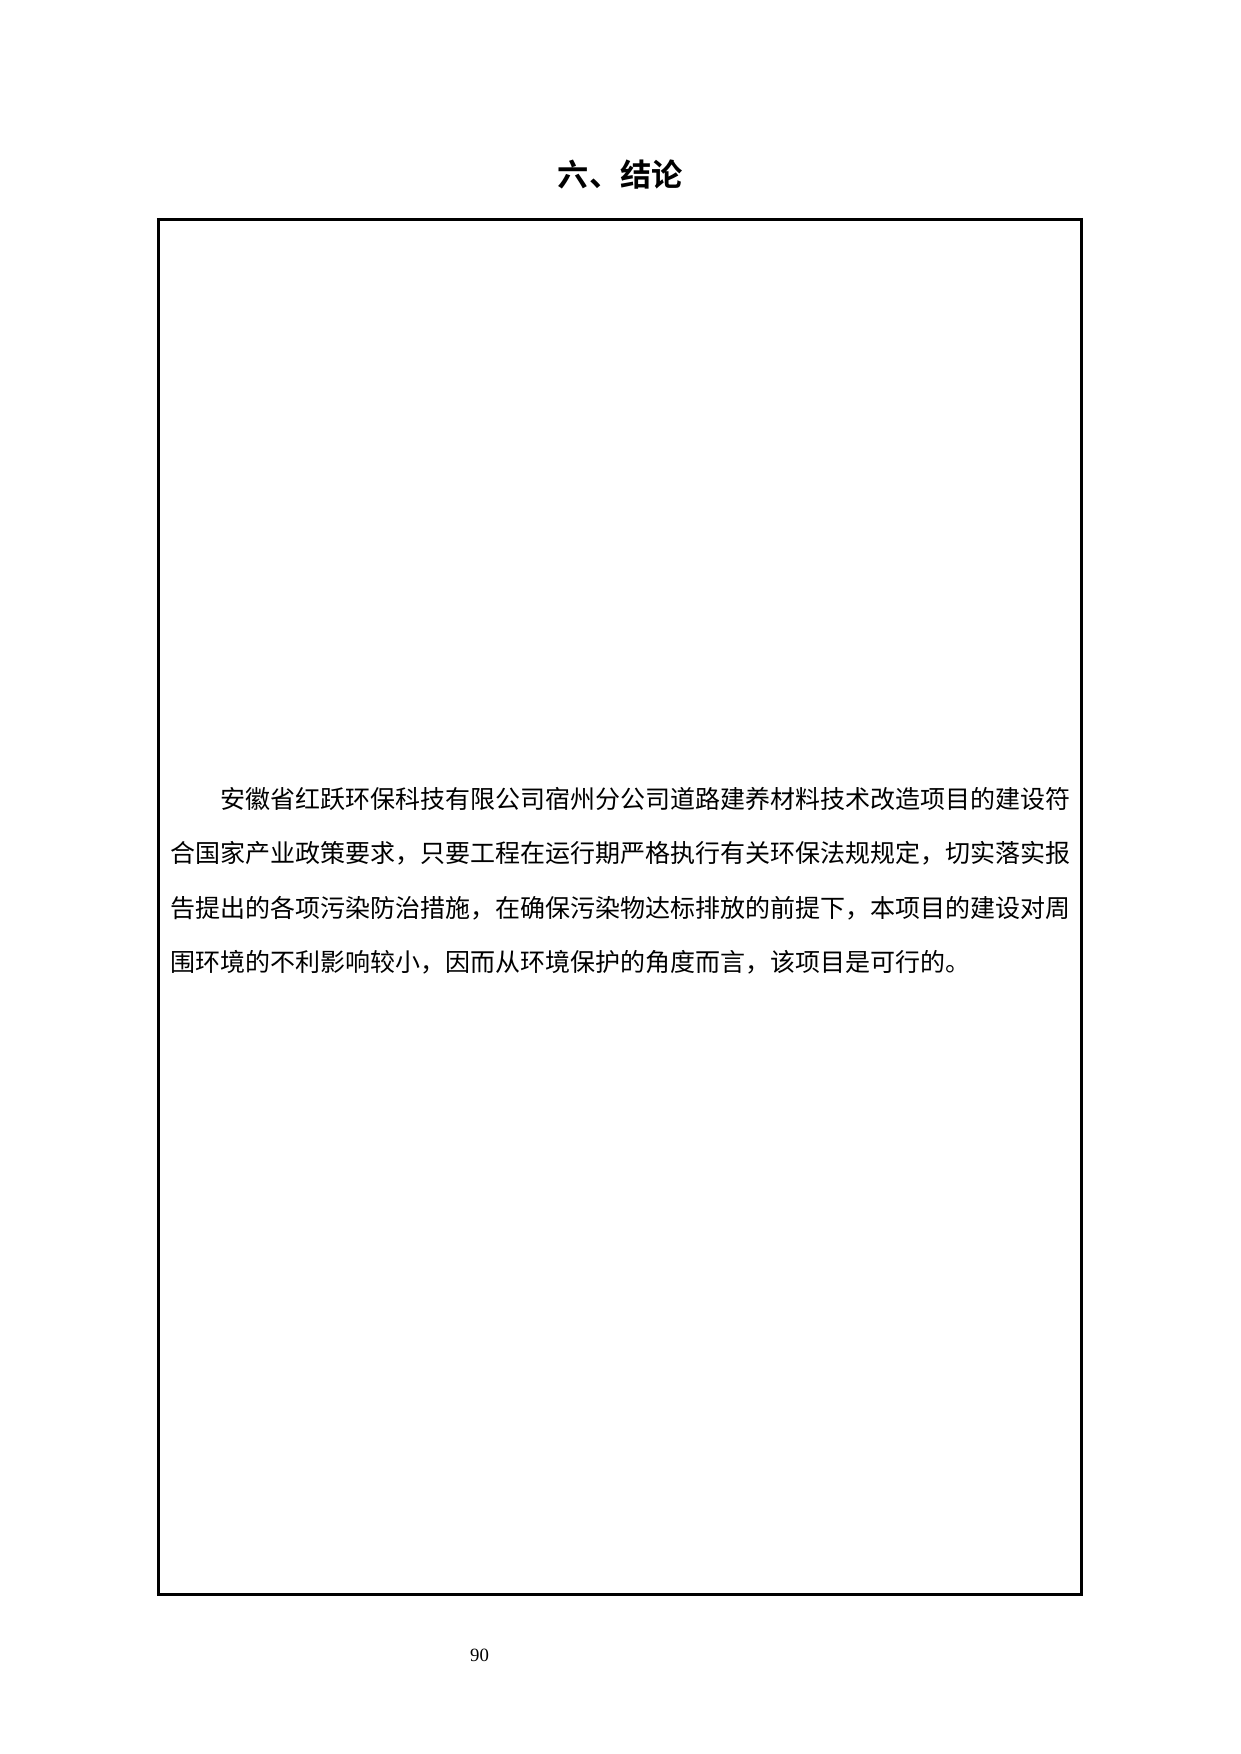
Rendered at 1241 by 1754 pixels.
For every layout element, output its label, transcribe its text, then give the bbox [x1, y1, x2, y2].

table_header 安徽省红跃环保科技有限公司宿州分公司道路建养材料技术改造项目的建设符合国家产业政策要求，只要工程在运行期严格执行有关环保法规规定，切实落实报告提出的各项污染防治措施，在确保污染物达标排放的前提下，本项目的建设对周围环境的不利影响较小，因而从环境保护的角度而言，该项目是可行的。 [160, 221, 1080, 1593]
text 六、结论 [188, 150, 1052, 195]
